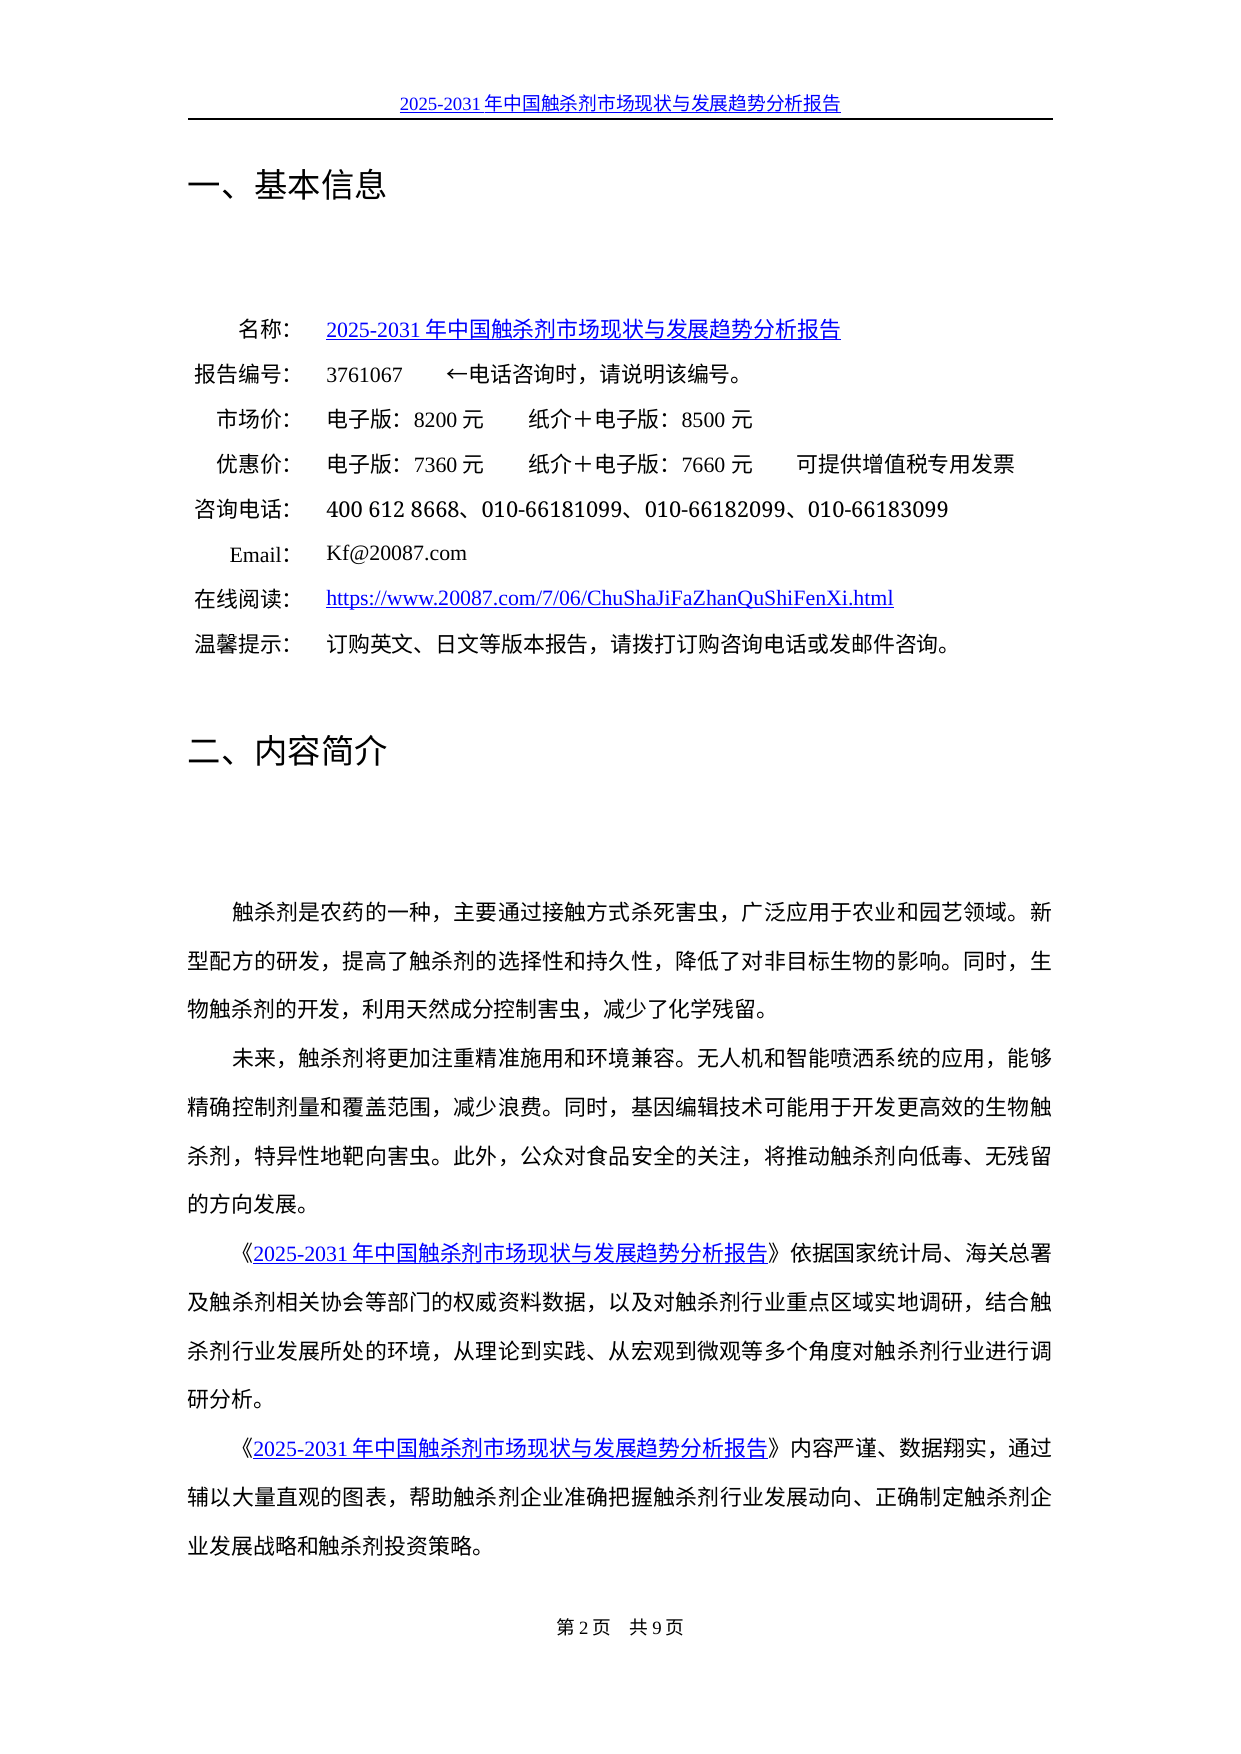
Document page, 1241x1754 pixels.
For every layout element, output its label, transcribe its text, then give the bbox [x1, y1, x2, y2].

table_cell 市场价： [167, 402, 315, 447]
title 二、内容简介 [187, 717, 1053, 782]
table_cell 温馨提示： [167, 627, 315, 672]
table_cell 400 612 8668、010-66181099、010-66182099、010-66183099 [315, 492, 1073, 537]
table_header 名称： [167, 312, 315, 357]
table_cell 电子版：8200 元 纸介＋电子版：8500 元 [315, 402, 1073, 447]
table_cell [315, 582, 1073, 627]
table_cell 3761067 ←电话咨询时，请说明该编号。 [315, 357, 1073, 402]
table_cell 咨询电话： [167, 492, 315, 537]
table_cell 报告编号： [167, 357, 315, 402]
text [187, 894, 1053, 1561]
table_header 2025-2031年中国触杀剂市场现状与发展趋势分析报告 [315, 312, 1073, 357]
table_cell 电子版：7360 元 纸介＋电子版：7660 元 可提供增值税专用发票 [315, 447, 1073, 492]
table_cell 订购英文、日文等版本报告，请拨打订购咨询电话或发邮件咨询。 [315, 627, 1073, 672]
title 一、基本信息 [187, 150, 1053, 215]
table_cell Kf@20087.com [315, 537, 1073, 582]
table_cell Email： [167, 537, 315, 582]
table_cell 在线阅读： [167, 582, 315, 627]
table_cell 优惠价： [167, 447, 315, 492]
